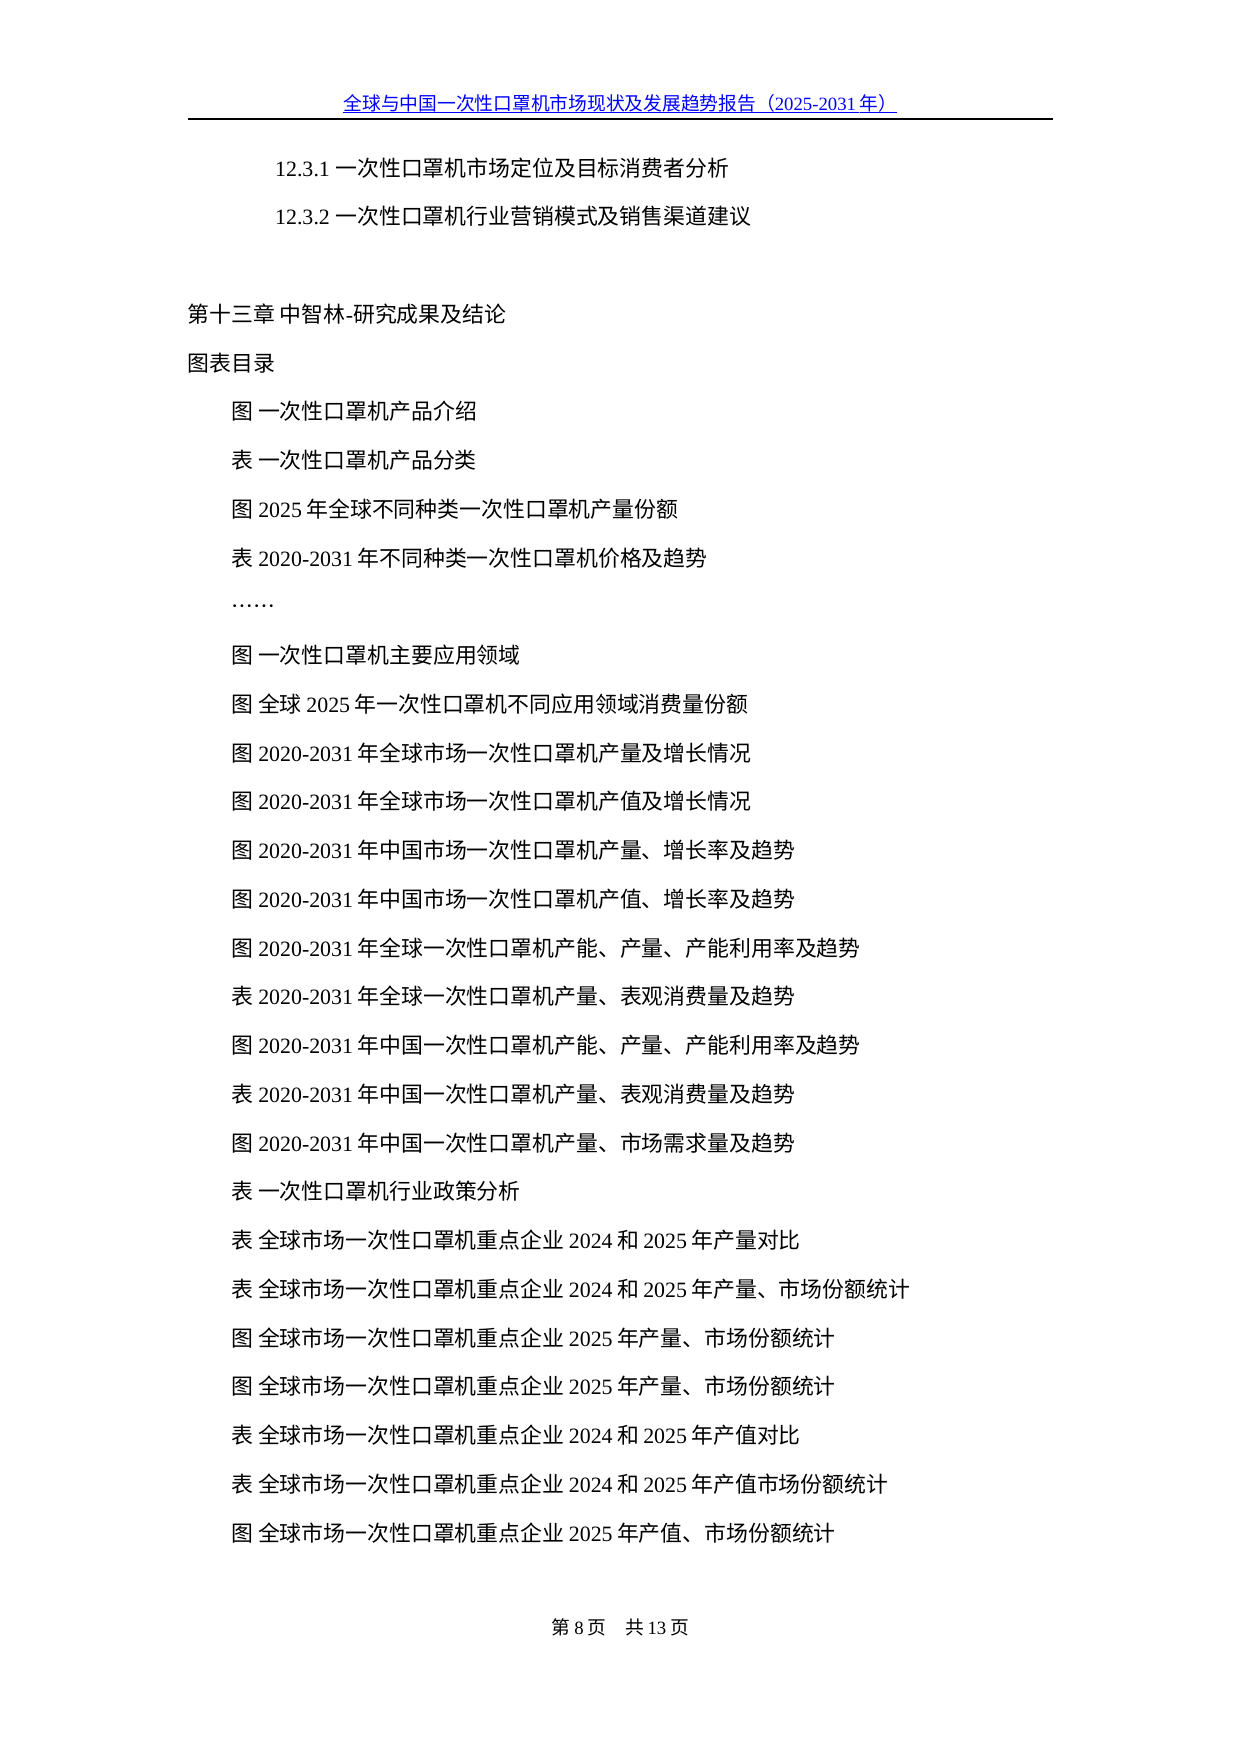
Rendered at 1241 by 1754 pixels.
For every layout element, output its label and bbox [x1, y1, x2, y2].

text [187, 150, 1053, 1548]
